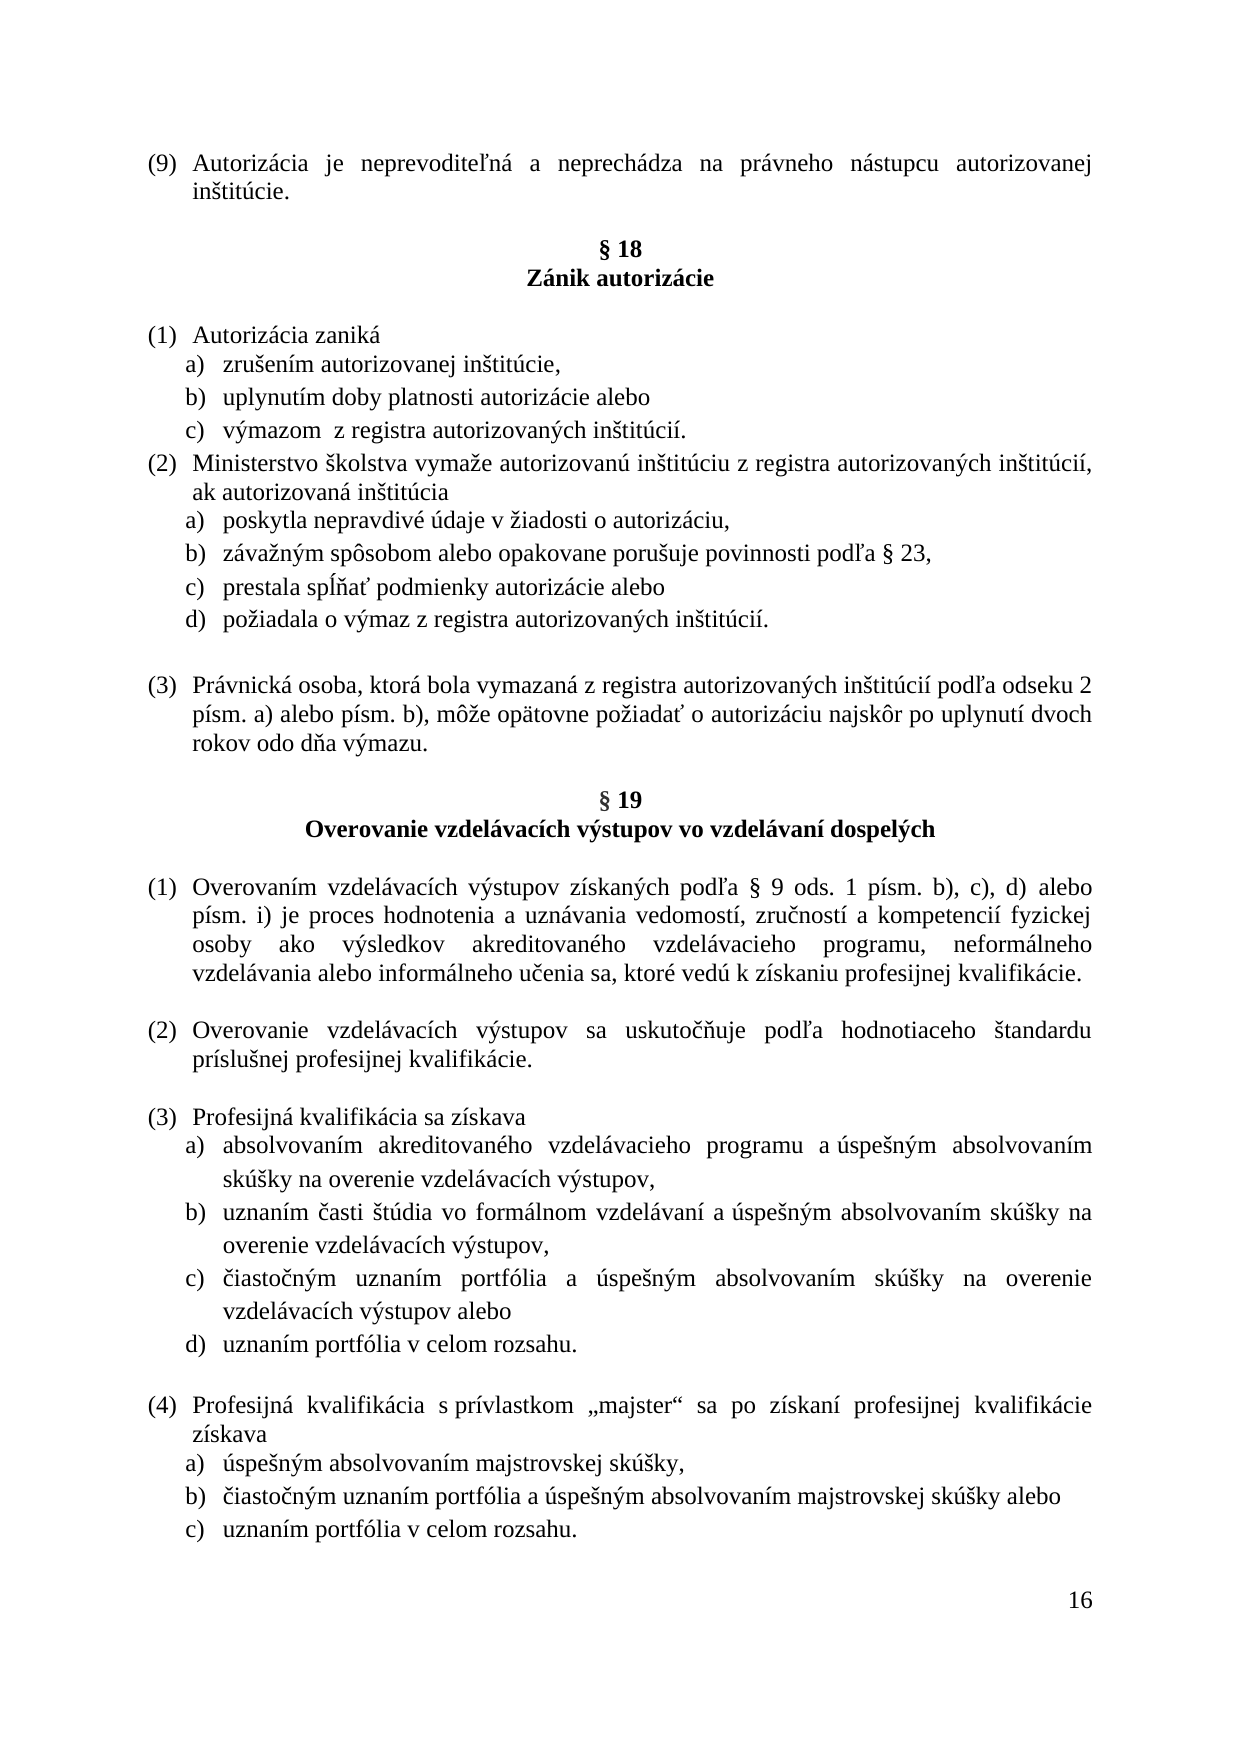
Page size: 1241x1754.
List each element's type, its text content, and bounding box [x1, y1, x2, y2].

list Autorizácia je neprevoditeľná a neprechádza na právneho nástupcu autorizovanej inštitúcie. [148, 148, 1092, 205]
list Profesijná kvalifikácia sa získava [148, 1102, 1092, 1131]
list uznaním portfólia v celom rozsahu. [185, 1329, 1092, 1357]
text § 18 Zánik autorizácie [148, 234, 1092, 291]
list Profesijná kvalifikácia s prívlastkom „majster“ sa po získaní profesijnej kvalifikácie získava [148, 1391, 1092, 1448]
list požiadala o výmaz z registra autorizovaných inštitúcií. [185, 604, 1092, 633]
list Právnická osoba, ktorá bola vymazaná z registra autorizovaných inštitúcií podľa odseku 2 písm. a) alebo písm. b), môže opätovne požiadať o autorizáciu najskôr po uplynutí dvoch rokov odo dňa výmazu. [148, 671, 1092, 757]
list úspešným absolvovaním majstrovskej skúšky, [185, 1448, 1092, 1477]
list čiastočným uznaním portfólia a úspešným absolvovaním majstrovskej skúšky alebo [185, 1481, 1092, 1510]
list poskytla nepravdivé údaje v žiadosti o autorizáciu, [185, 506, 1092, 534]
list Overovanie vzdelávacích výstupov sa uskutočňuje podľa hodnotiaceho štandardu príslušnej profesijnej kvalifikácie. [148, 1016, 1092, 1073]
list čiastočným uznaním portfólia a úspešným absolvovaním skúšky na overenie vzdelávacích výstupov alebo [185, 1263, 1092, 1324]
list závažným spôsobom alebo opakovane porušuje povinnosti podľa § 23, [185, 538, 1092, 567]
list prestala spĺňať podmienky autorizácie alebo [185, 572, 1092, 600]
list Ministerstvo školstva vymaže autorizovanú inštitúciu z registra autorizovaných inštitúcií, ak autorizovaná inštitúcia [148, 448, 1092, 506]
list absolvovaním akreditovaného vzdelávacieho programu a úspešným absolvovaním skúšky na overenie vzdelávacích výstupov, [185, 1131, 1092, 1192]
text § 19 Overovanie vzdelávacích výstupov vo vzdelávaní dospelých [148, 786, 1092, 843]
list Overovaním vzdelávacích výstupov získaných podľa § 9 ods. 1 písm. b), c), d) alebo písm. i) je proces hodnotenia a uznávania vedomostí, zručností a kompetencií fyzickej osoby ako výsledkov akreditovaného vzdelávacieho programu, neformálneho vzdelávania alebo informálneho učenia sa, ktoré vedú k získaniu profesijnej kvalifikácie. [148, 872, 1092, 987]
list uznaním časti štúdia vo formálnom vzdelávaní a úspešným absolvovaním skúšky na overenie vzdelávacích výstupov, [185, 1197, 1092, 1258]
list Autorizácia zaniká [148, 320, 1092, 349]
list uplynutím doby platnosti autorizácie alebo [185, 382, 1092, 411]
list zrušením autorizovanej inštitúcie, [185, 349, 1092, 378]
list výmazom z registra autorizovaných inštitúcií. [185, 415, 1092, 444]
list uznaním portfólia v celom rozsahu. [185, 1514, 1092, 1543]
